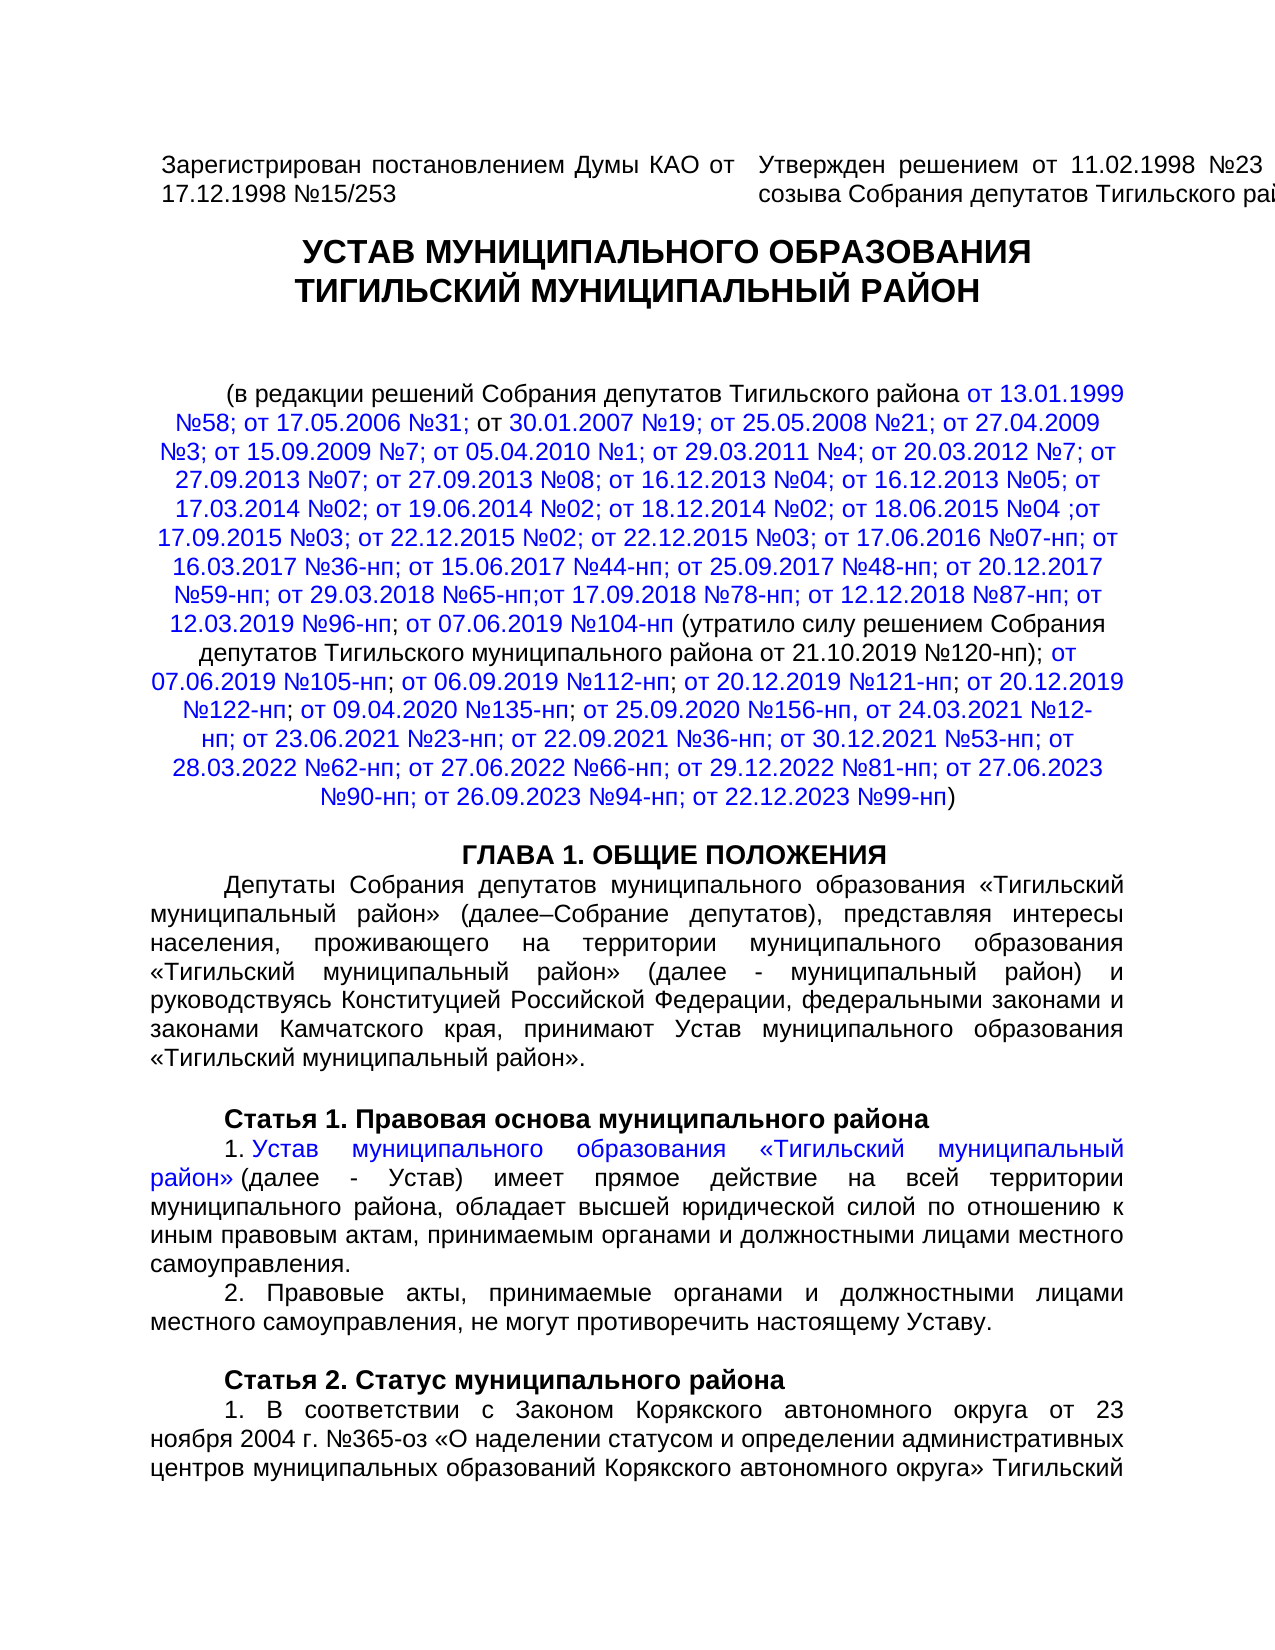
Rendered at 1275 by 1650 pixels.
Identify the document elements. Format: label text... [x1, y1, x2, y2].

table_header Зарегистрирован постановлением Думы КАО от 17.12.1998 №15/253 [150, 150, 747, 207]
text УСТАВ МУНИЦИПАЛЬНОГО ОБРАЗОВАНИЯ ТИГИЛЬСКИЙ МУНИЦИПАЛЬНЫЙ РАЙОН [150, 232, 1125, 309]
text Депутаты Собрания депутатов муниципального образования «Тигильский муниципальный район» (далее–Собрание депутатов), представляя интересы населения, проживающего на территории муниципального образования «Тигильский муниципальный район» (далее - муниципальный район) и руководствуясь Конституцией Российской Федерации, федеральными законами и законами Камчатского края, принимают Устав муниципального образования «Тигильский муниципальный район». [150, 870, 1125, 1072]
table_header Утвержден решением от 11.02.1998 №23 III-й сессии первого созыва Собрания депутатов Тигильского района [747, 150, 1275, 207]
text (в редакции решений Собрания депутатов Тигильского района от 13.01.1999 №58; от 17.05.2006 №31; от 30.01.2007 №19; от 25.05.2008 №21; от 27.04.2009 №3; от 15.09.2009 №7; от 05.04.2010 №1; от 29.03.2011 №4; от 20.03.2012 №7; от 27.09.2013 №07; от 27.09.2013 №08; от 16.12.2013 №04; от 16.12.2013 №05; от 17.03.2014 №02; от 19.06.2014 №02; от 18.12.2014 №02; от 18.06.2015 №04 ;от 17.09.2015 №03; от 22.12.2015 №02; от 22.12.2015 №03; от 17.06.2016 №07-нп; от 16.03.2017 №36-нп; от 15.06.2017 №44-нп; от 25.09.2017 №48-нп; от 20.12.2017 №59-нп; от 29.03.2018 №65-нп;от 17.09.2018 №78-нп; от 12.12.2018 №87-нп; от 12.03.2019 №96-нп; от 07.06.2019 №104-нп (утратило силу решением Собрания депутатов Тигильского муниципального района от 21.10.2019 №120-нп); от 07.06.2019 №105-нп; от 06.09.2019 №112-нп; от 20.12.2019 №121-нп; от 20.12.2019 №122-нп; от 09.04.2020 №135-нп; от 25.09.2020 №156-нп, от 24.03.2021 №12-нп; от 23.06.2021 №23-нп; от 22.09.2021 №36-нп; от 30.12.2021 №53-нп; от 28.03.2022 №62-нп; от 27.06.2022 №66-нп; от 29.12.2022 №81-нп; от 27.06.2023 №90-нп; от 26.09.2023 №94-нп; от 22.12.2023 №99-нп) [150, 379, 1125, 810]
text 2. Правовые акты, принимаемые органами и должностными лицами местного самоуправления, не могут противоречить настоящему Уставу. [150, 1278, 1125, 1335]
text Статья 1. Правовая основа муниципального района [150, 1103, 1125, 1134]
text Статья 2. Статус муниципального района [150, 1364, 1125, 1395]
text 1. Устав муниципального образования «Тигильский муниципальный район» (далее - Устав) имеет прямое действие на всей территории муниципального района, обладает высшей юридической силой по отношению к иным правовым актам, принимаемым органами и должностными лицами местного самоуправления. [150, 1134, 1125, 1278]
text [150, 1395, 1125, 1482]
text ГЛАВА 1. ОБЩИЕ ПОЛОЖЕНИЯ [150, 839, 1125, 870]
